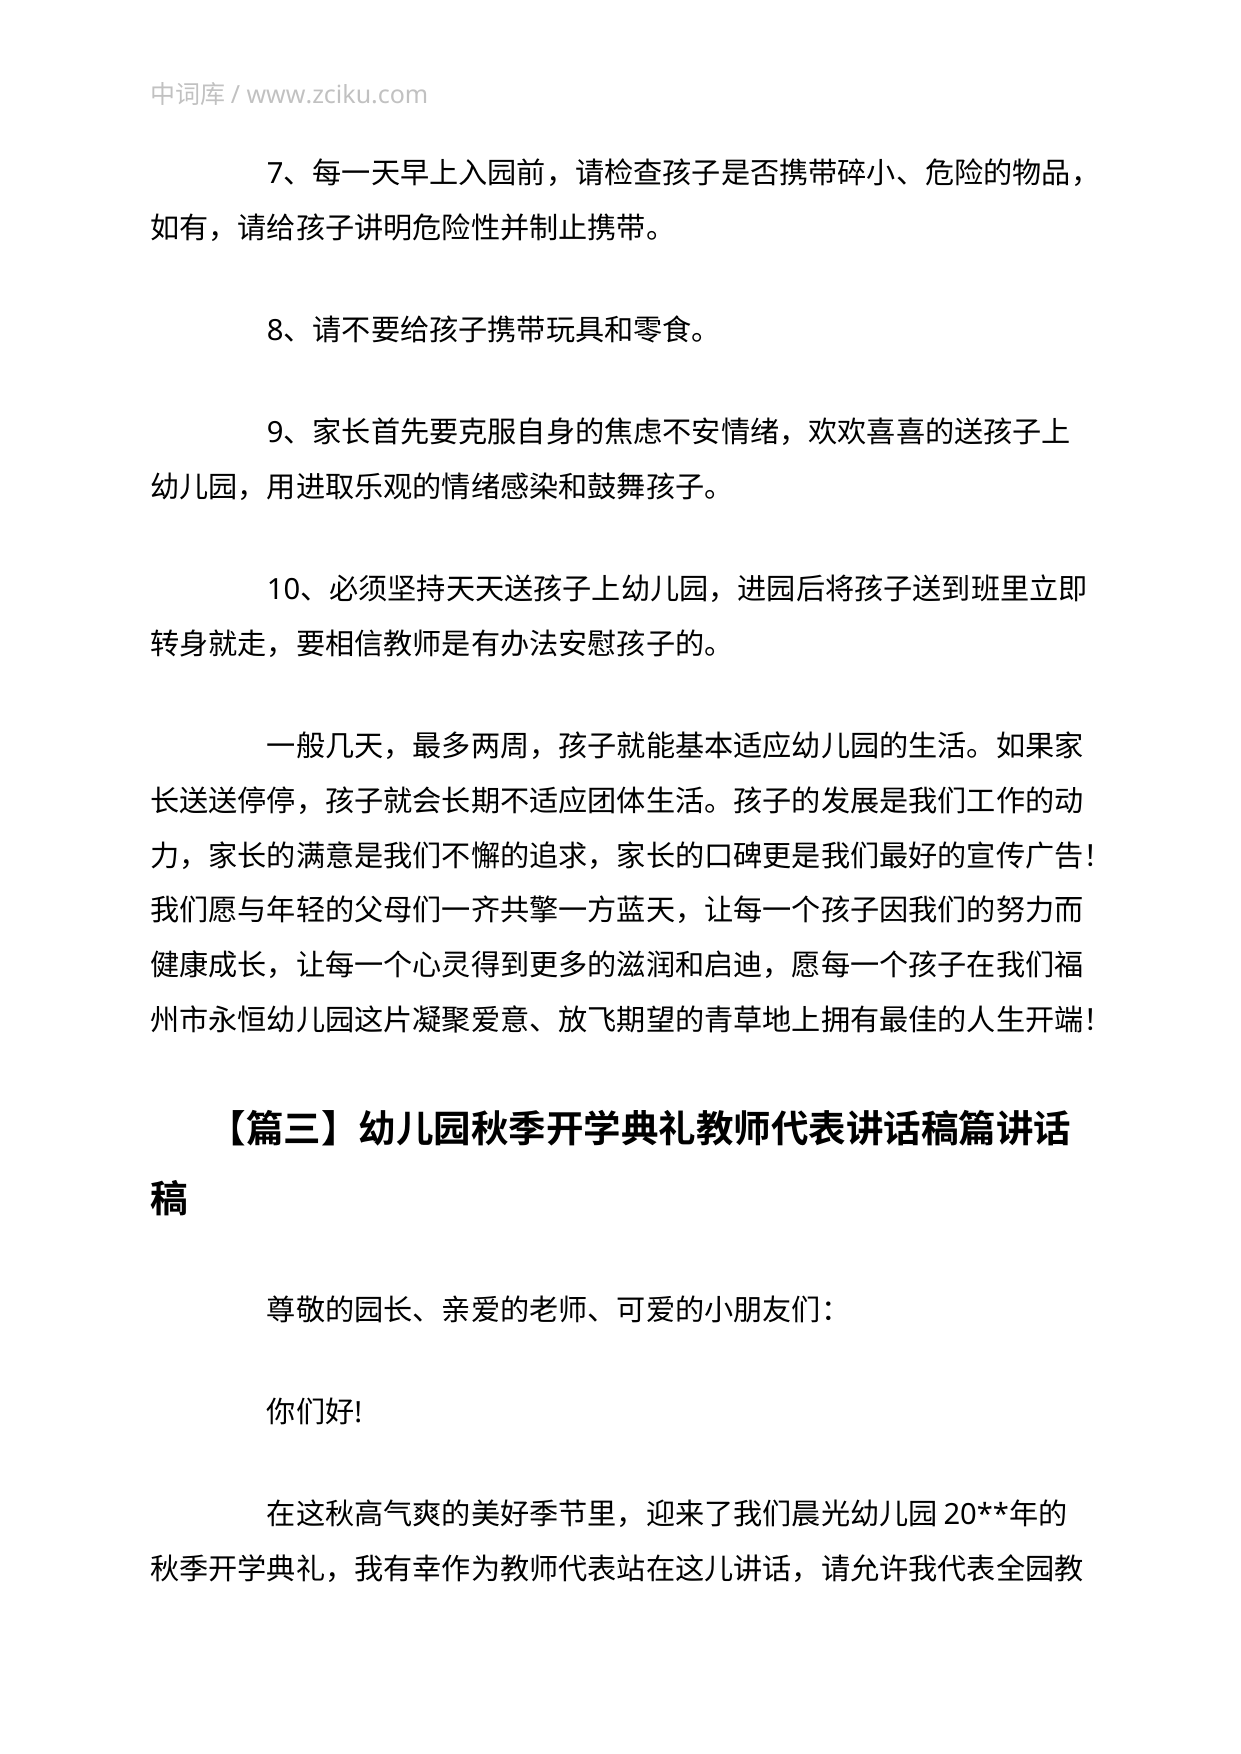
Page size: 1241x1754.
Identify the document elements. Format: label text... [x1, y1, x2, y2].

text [150, 1490, 1090, 1587]
text 10、必须坚持天天送孩子上幼儿园，进园后将孩子送到班里立即转身就走，要相信教师是有办法安慰孩子的。 [150, 566, 1090, 663]
text 一般几天，最多两周，孩子就能基本适应幼儿园的生活。如果家长送送停停，孩子就会长期不适应团体生活。孩子的发展是我们工作的动力，家长的满意是我们不懈的追求，家长的口碑更是我们最好的宣传广告！我们愿与年轻的父母们一齐共擎一方蓝天，让每一个孩子因我们的努力而健康成长，让每一个心灵得到更多的滋润和启迪，愿每一个孩子在我们福州市永恒幼儿园这片凝聚爱意、放飞期望的青草地上拥有最佳的人生开端！ [150, 722, 1090, 1039]
text 你们好! [150, 1388, 1090, 1431]
text 7、每一天早上入园前，请检查孩子是否携带碎小、危险的物品，如有，请给孩子讲明危险性并制止携带。 [150, 150, 1090, 247]
text 【篇三】幼儿园秋季开学典礼教师代表讲话稿篇讲话稿 [150, 1098, 1090, 1223]
text 9、家长首先要克服自身的焦虑不安情绪，欢欢喜喜的送孩子上幼儿园，用进取乐观的情绪感染和鼓舞孩子。 [150, 409, 1090, 506]
text 尊敬的园长、亲爱的老师、可爱的小朋友们： [150, 1286, 1090, 1329]
text 8、请不要给孩子携带玩具和零食。 [150, 307, 1090, 349]
